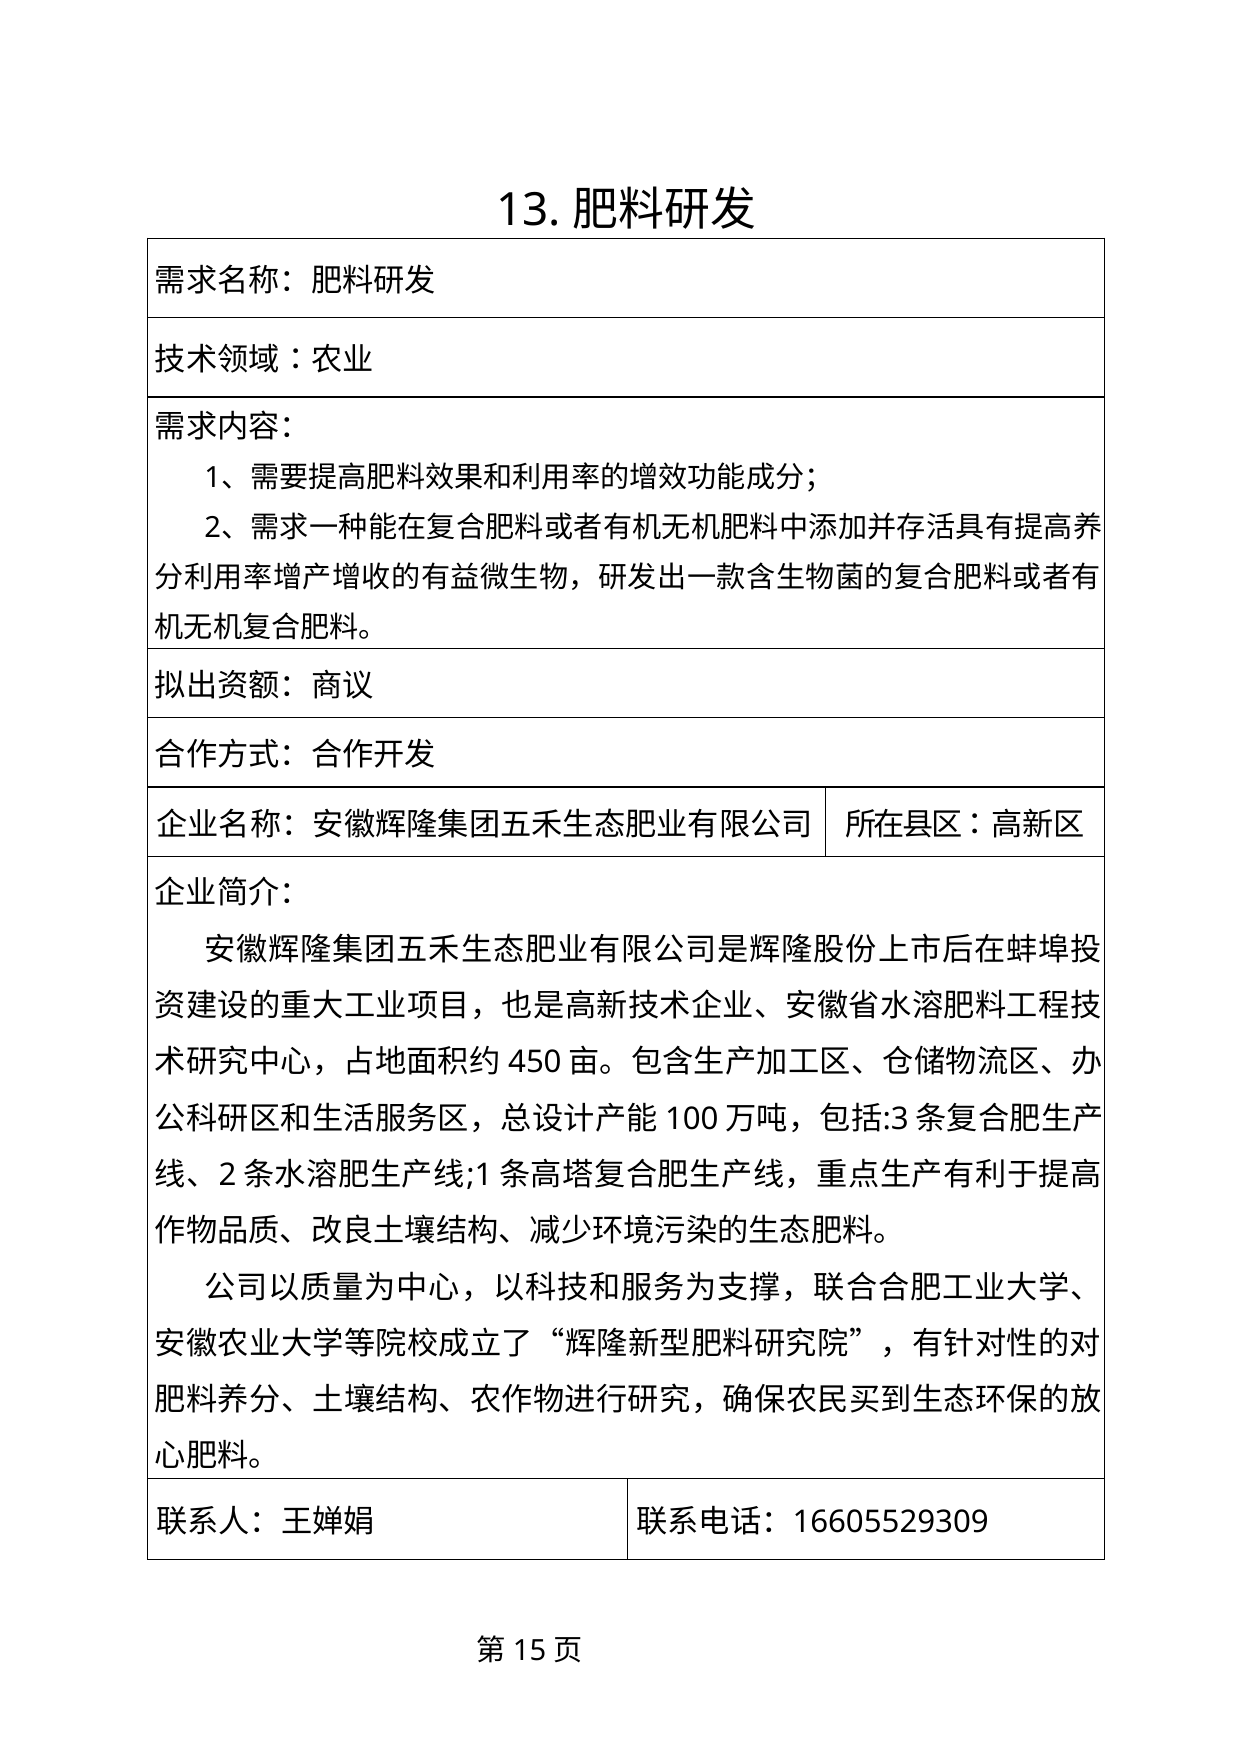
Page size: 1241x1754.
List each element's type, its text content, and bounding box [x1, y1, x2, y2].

table_cell 拟出资额：商议 [148, 649, 1104, 717]
table_cell 需求内容： 1、需要提高肥料效果和利用率的增效功能成分； 2、需求一种能在复合肥料或者有机无机肥料中添加并存活具有提高养分利用率增产增收的有益微生物，研发出一款含生物菌的复合肥料或者有机无机复合肥料。 [148, 398, 1104, 647]
table_cell 技术领域：农业 [148, 318, 1104, 396]
table_cell 联系人：王婵娟 [148, 1479, 627, 1559]
table_cell 联系电话：16605529309 [628, 1479, 1104, 1559]
table_header 需求名称：肥料研发 [148, 239, 1104, 317]
list 13. 肥料研发 [148, 177, 1104, 238]
table_cell 合作方式：合作开发 [148, 718, 1104, 786]
table_cell 所在县区：高新区 [826, 788, 1104, 856]
table_cell 企业简介： 安徽辉隆集团五禾生态肥业有限公司是辉隆股份上市后在蚌埠投资建设的重大工业项目，也是高新技术企业、安徽省水溶肥料工程技术研究中心，占地面积约450亩。包含生产加工区、仓储物流区、办公科研区和生活服务区，总设计产能100万吨，包括:3条复合肥生产线、2条水溶肥生产线;1条高塔复合肥生产线，重点生产有利于提高作物品质、改良土壤结构、减少环境污染的生态肥料。 公司以质量为中心，以科技和服务为支撑，联合合肥工业大学、安徽农业大学等院校成立了“辉隆新型肥料研究院”，有针对性的对肥料养分、土壤结构、农作物进行研究，确保农民买到生态环保的放心肥料。 [148, 857, 1104, 1478]
table_cell 企业名称：安徽辉隆集团五禾生态肥业有限公司 [148, 788, 825, 856]
